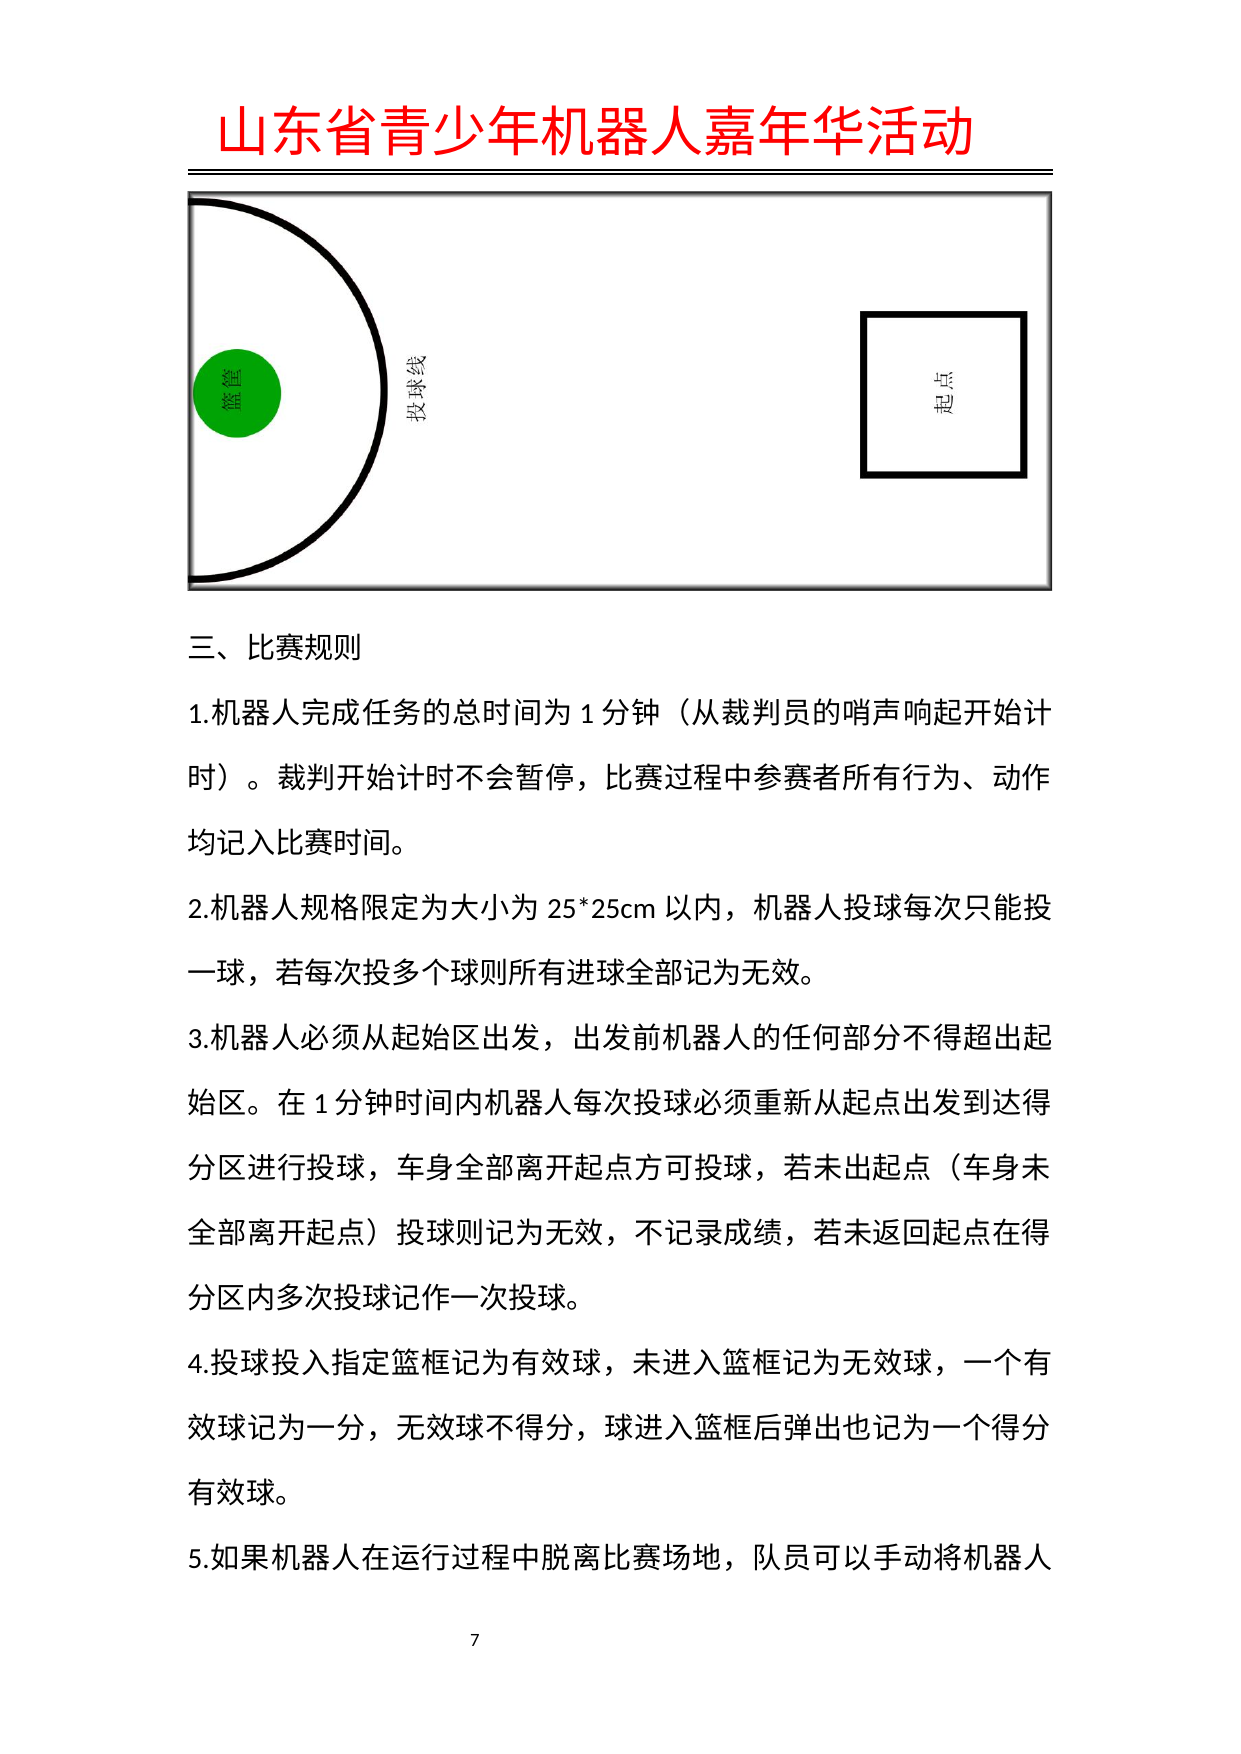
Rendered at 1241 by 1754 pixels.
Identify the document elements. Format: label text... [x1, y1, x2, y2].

text 3.机器人必须从起始区出发，出发前机器人的任何部分不得超出起始区。在1分钟时间内机器人每次投球必须重新从起点出发到达得分区进行投球，车身全部离开起点方可投球，若未出起点（车身未全部离开起点）投球则记为无效，不记录成绩，若未返回起点在得分区内多次投球记作一次投球。 [187, 1003, 1053, 1328]
text 2.机器人规格限定为大小为25*25cm以内，机器人投球每次只能投一球，若每次投多个球则所有进球全部记为无效。 [187, 873, 1053, 1003]
text 4.投球投入指定篮框记为有效球，未进入篮框记为无效球，一个有效球记为一分，无效球不得分，球进入篮框后弹出也记为一个得分有效球。 [187, 1328, 1053, 1523]
text 1.机器人完成任务的总时间为1分钟（从裁判员的哨声响起开始计时）。裁判开始计时不会暂停，比赛过程中参赛者所有行为、动作均记入比赛时间。 [187, 678, 1053, 873]
text 三、比赛规则 [187, 613, 1053, 678]
picture [187, 191, 1053, 591]
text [187, 1523, 1053, 1588]
